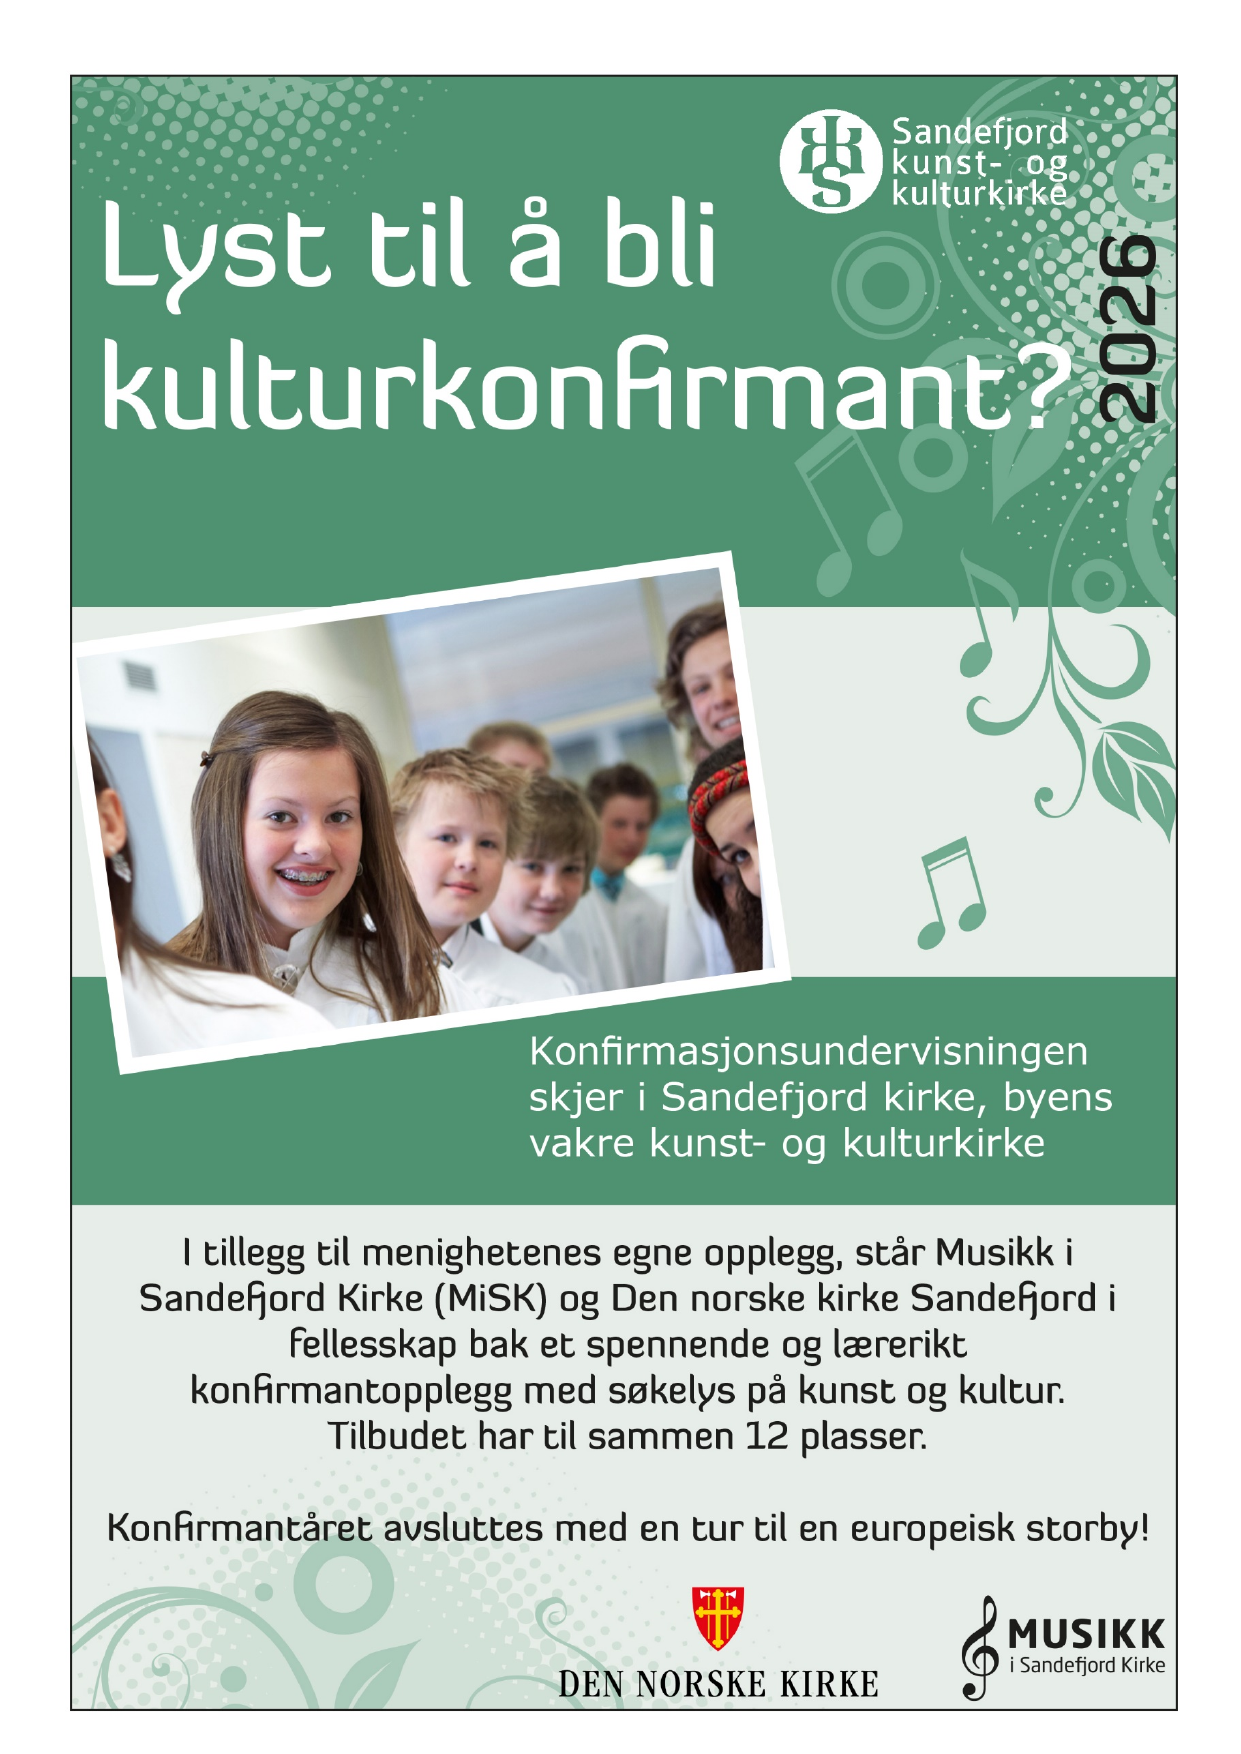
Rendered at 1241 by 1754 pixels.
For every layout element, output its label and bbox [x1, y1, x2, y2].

picture [43, 59, 1198, 1729]
